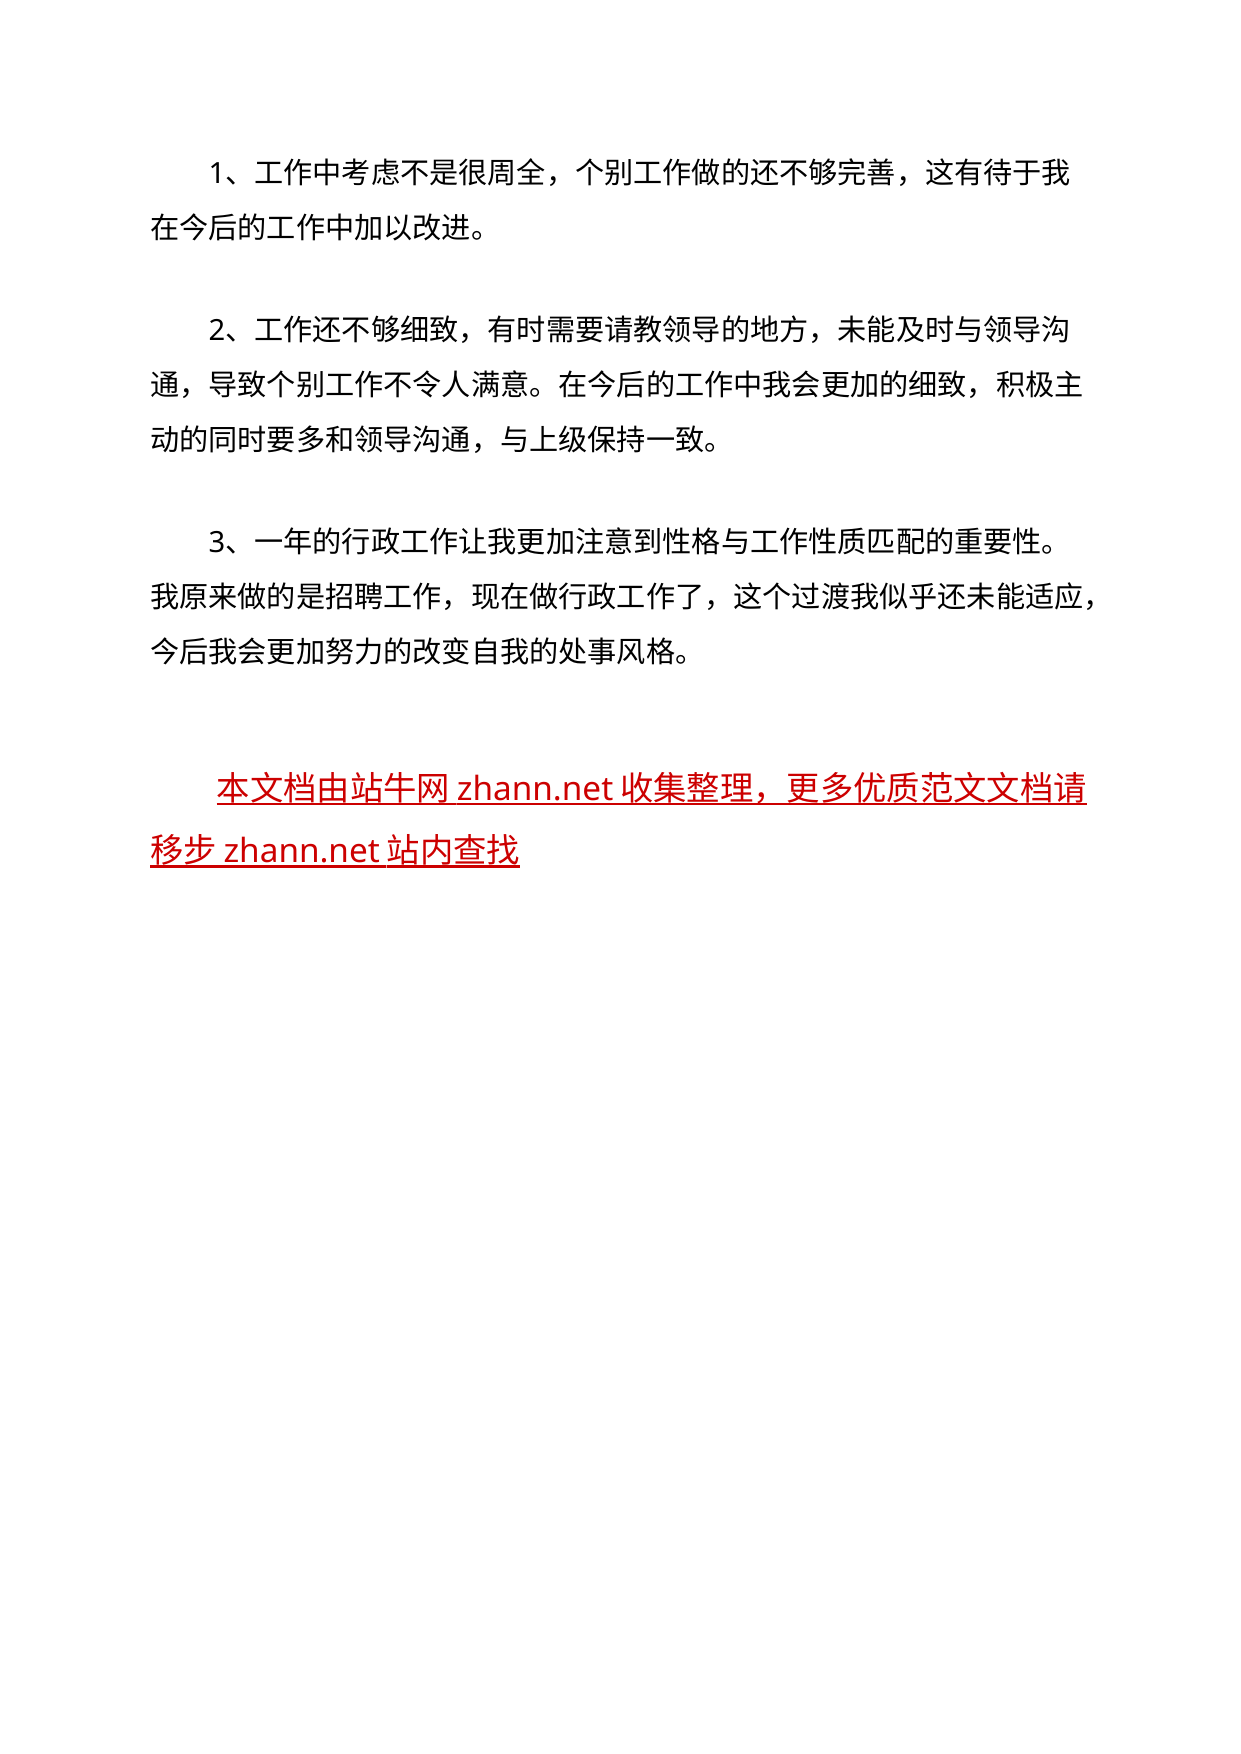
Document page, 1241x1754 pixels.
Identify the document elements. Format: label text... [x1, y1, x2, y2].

text 本文档由站牛网zhann.net收集整理，更多优质范文文档请移步zhann.net站内查找 [150, 761, 1090, 873]
text 1、工作中考虑不是很周全，个别工作做的还不够完善，这有待于我在今后的工作中加以改进。 [150, 150, 1090, 247]
text 2、工作还不够细致，有时需要请教领导的地方，未能及时与领导沟通，导致个别工作不令人满意。在今后的工作中我会更加的细致，积极主动的同时要多和领导沟通，与上级保持一致。 [150, 307, 1090, 459]
text 3、一年的行政工作让我更加注意到性格与工作性质匹配的重要性。我原来做的是招聘工作，现在做行政工作了，这个过渡我似乎还未能适应，今后我会更加努力的改变自我的处事风格。 [150, 518, 1090, 671]
